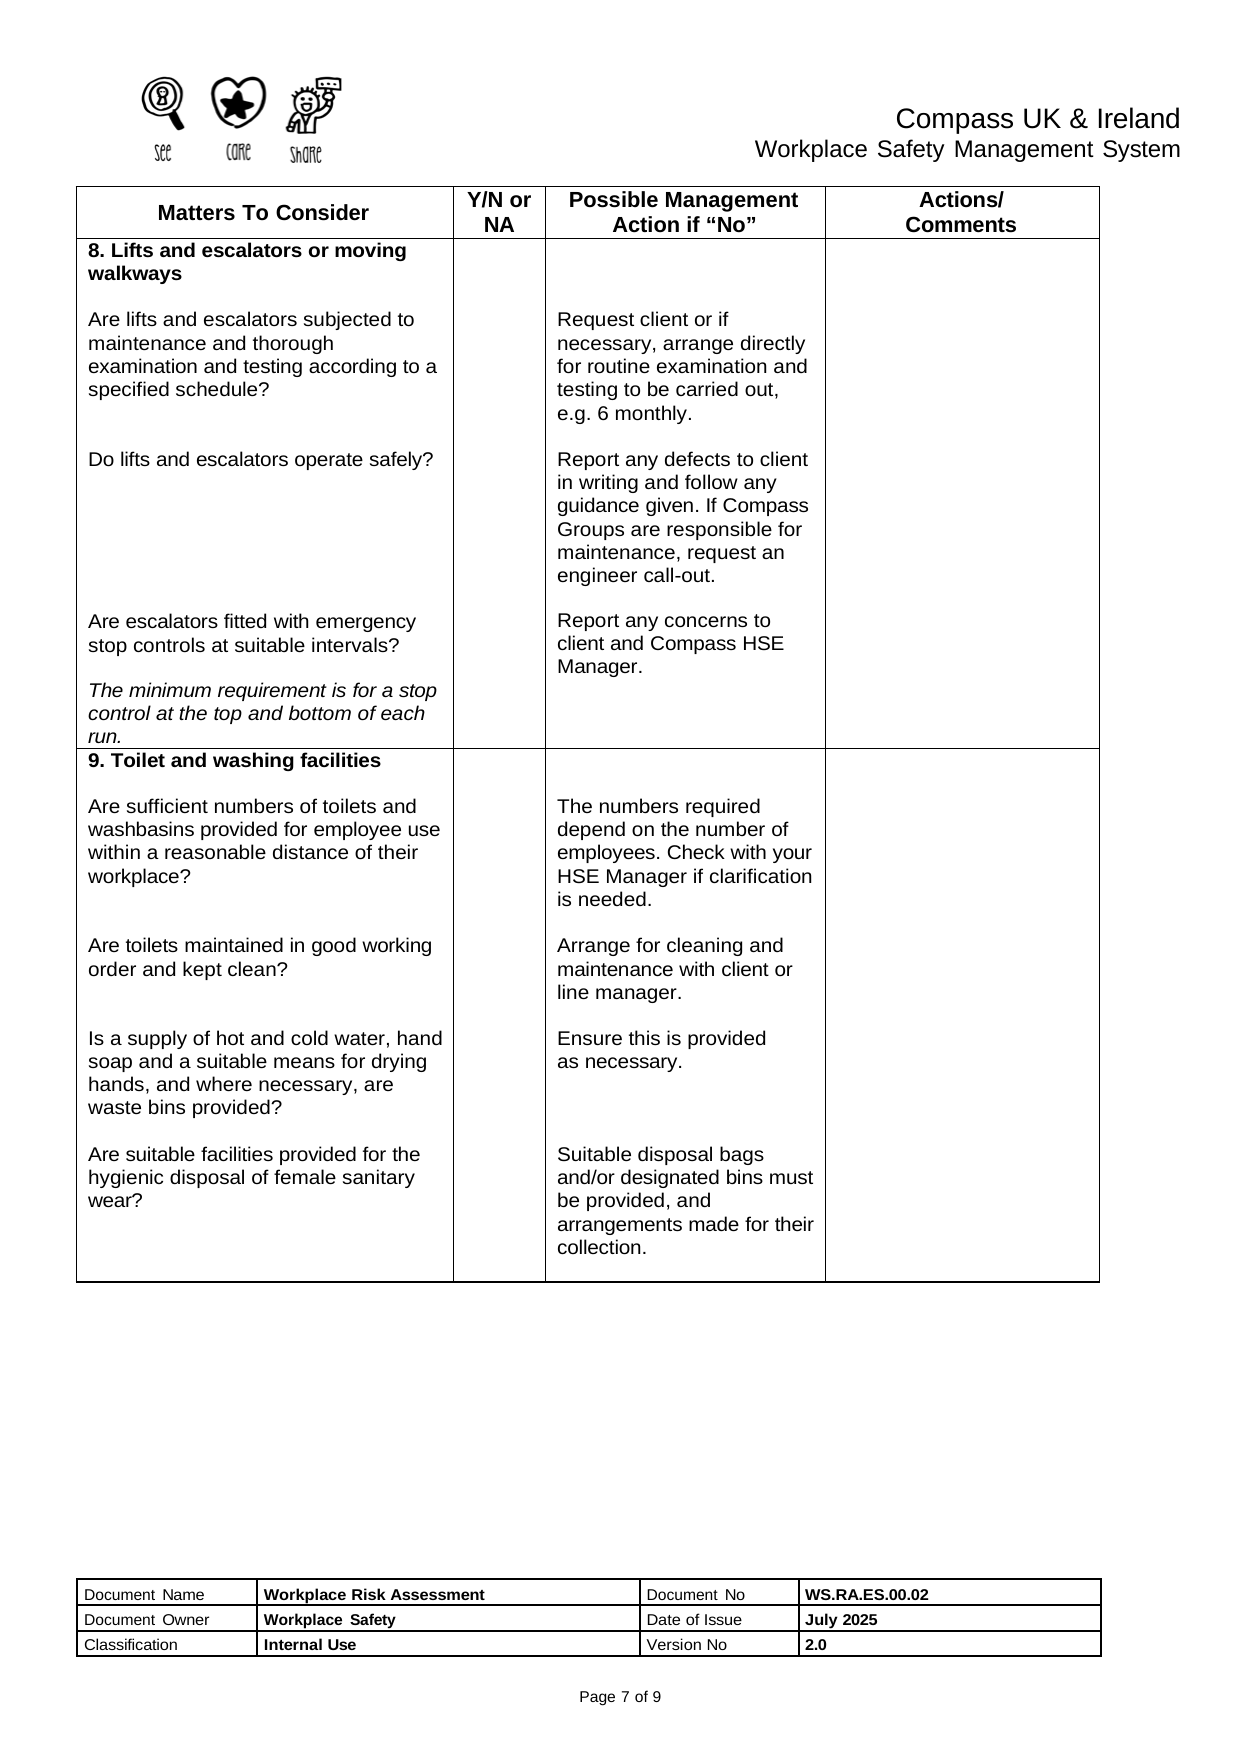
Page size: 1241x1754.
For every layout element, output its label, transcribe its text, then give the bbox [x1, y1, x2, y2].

picture [141, 76, 342, 163]
table_cell Do lifts and escalators operate safely? [77, 435, 453, 598]
table_cell [546, 749, 825, 782]
table_cell 8. Lifts and escalators or moving walkways [77, 239, 453, 296]
table_cell Request client or if necessary, arrange directly for routine examination and testing to be carried out, e.g. 6 monthly. [546, 296, 825, 435]
table_cell 9. Toilet and washing facilities [77, 749, 453, 782]
table_cell Suitable disposal bags and/or designated bins must be provided, and arrangements made for their collection. [546, 1130, 825, 1281]
table_header Document No [641, 1580, 798, 1604]
table_cell Arrange for cleaning and maintenance with client or line manager. [546, 922, 825, 1014]
table_cell Are sufficient numbers of toilets and washbasins provided for employee use within a reasonable distance of their workplace? [77, 783, 453, 922]
table_cell Date of Issue [641, 1606, 798, 1630]
table_cell 2.0 [800, 1632, 1100, 1655]
table_cell Internal Use [258, 1632, 639, 1655]
table_header Document Name [78, 1580, 256, 1604]
table_cell The minimum requirement is for a stop control at the top and bottom of each run. [77, 679, 453, 748]
table_cell [546, 679, 825, 748]
table_cell [826, 749, 1099, 1281]
table_header Workplace Risk Assessment [258, 1580, 639, 1604]
table_cell Report any concerns to client and Compass HSE Manager. [546, 598, 825, 678]
table_cell Ensure this is provided as necessary. [546, 1014, 825, 1130]
table_cell Report any defects to client in writing and follow any guidance given. If Compass Groups are responsible for maintenance, request an engineer call-out. [546, 435, 825, 598]
table_cell Classification [78, 1632, 256, 1655]
table_header Actions/ Comments [826, 187, 1099, 237]
table_cell [454, 239, 545, 748]
table_header Y/N or NA [454, 187, 545, 237]
table_cell Version No [641, 1632, 798, 1655]
table_cell [546, 239, 825, 296]
table_cell Are toilets maintained in good working order and kept clean? [77, 922, 453, 1014]
table_cell Is a supply of hot and cold water, hand soap and a suitable means for drying hands, and where necessary, are waste bins provided? [77, 1014, 453, 1130]
table_cell [826, 239, 1099, 748]
table_cell Are escalators fitted with emergency stop controls at suitable intervals? [77, 598, 453, 678]
table_cell Workplace Safety [258, 1606, 639, 1630]
table_cell July 2025 [800, 1606, 1100, 1630]
table_header WS.RA.ES.00.02 [800, 1580, 1100, 1604]
table_cell Are suitable facilities provided for the hygienic disposal of female sanitary wear? [77, 1130, 453, 1281]
table_cell Document Owner [78, 1606, 256, 1630]
table_header Possible Management Action if “No” [546, 187, 825, 237]
table_cell [454, 749, 545, 1281]
table_header Matters To Consider [77, 187, 453, 237]
table_cell The numbers required depend on the number of employees. Check with your HSE Manager if clarification is needed. [546, 783, 825, 922]
table_cell Are lifts and escalators subjected to maintenance and thorough examination and testing according to a specified schedule? [77, 296, 453, 435]
